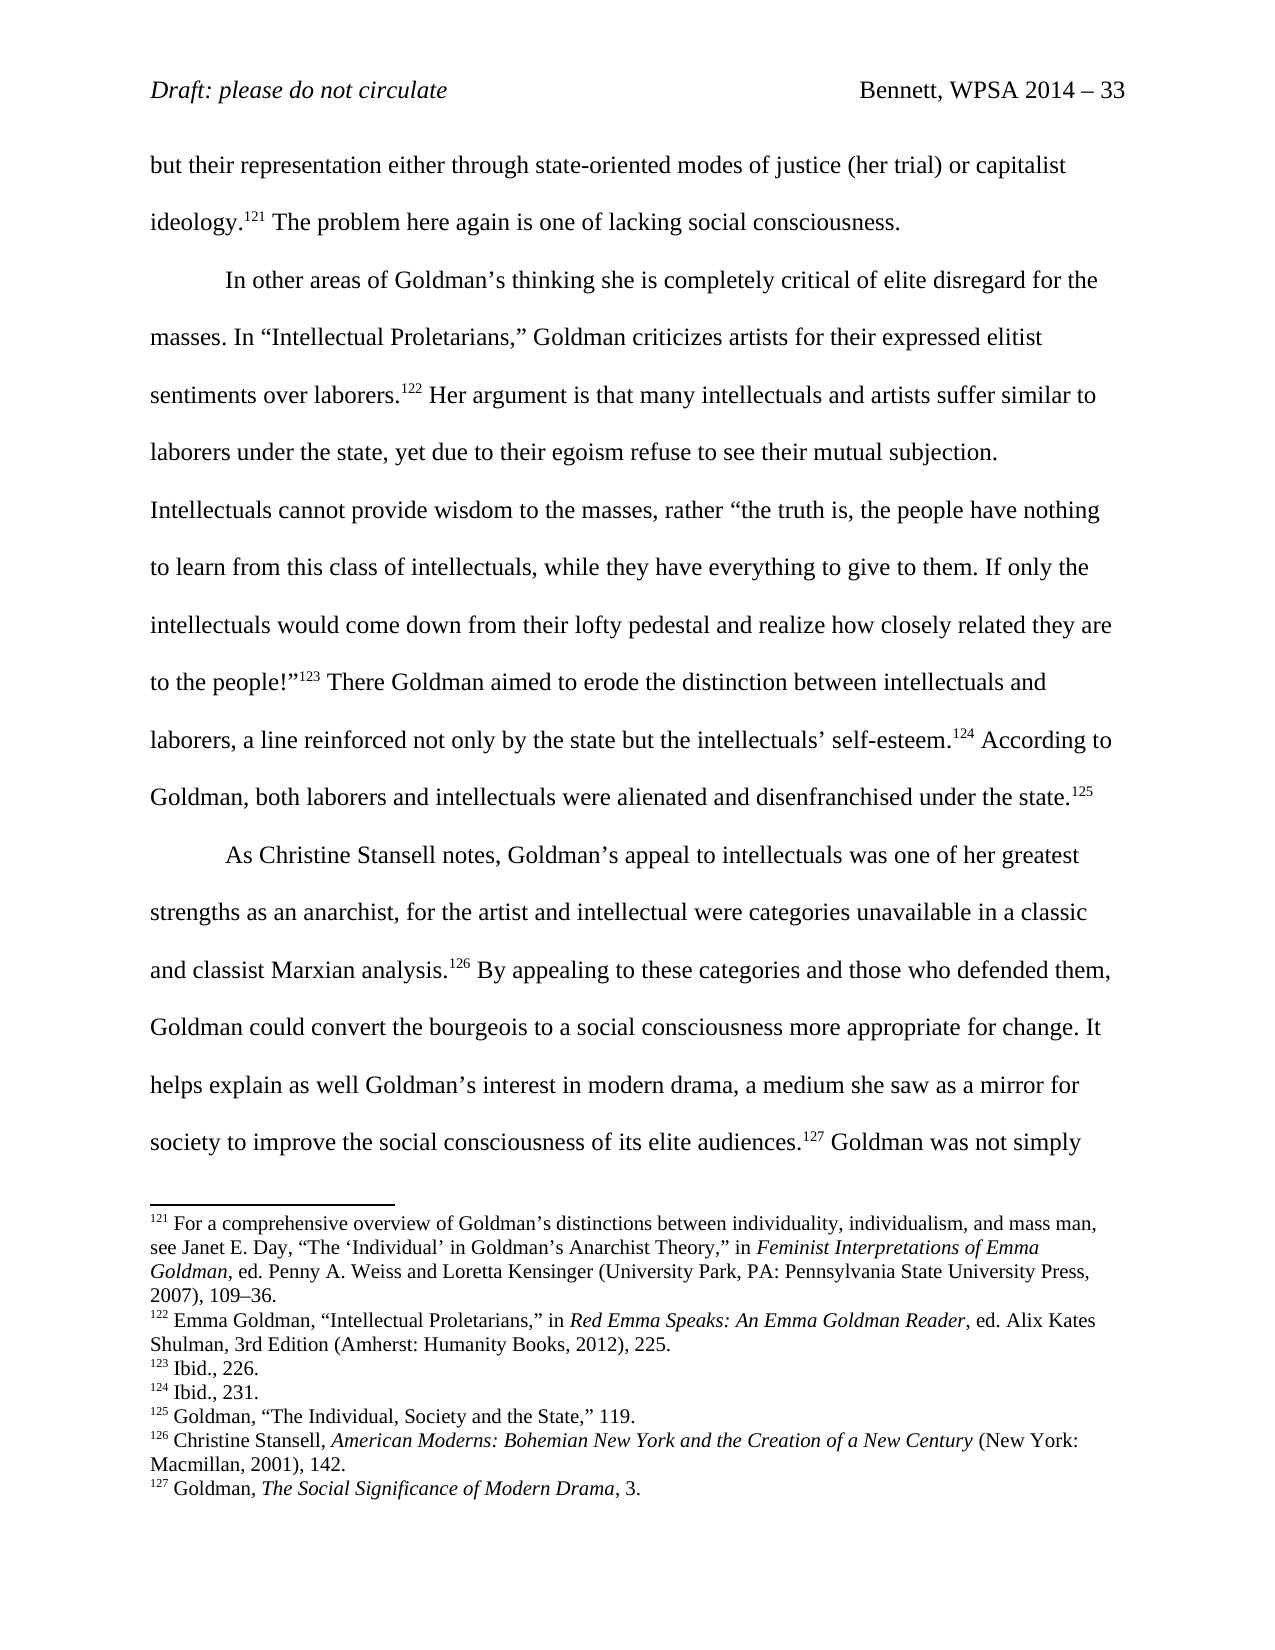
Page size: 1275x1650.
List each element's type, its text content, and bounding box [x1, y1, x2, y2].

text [150, 150, 1125, 236]
text In other areas of Goldman’s thinking she is completely critical of elite disregard for the masses. In “Intellectual Proletarians,” Goldman criticizes artists for their expressed elitist sentiments over laborers. Her argument is that many intellectuals and artists suffer similar to laborers under the state, yet due to their egoism refuse to see their mutual subjection. Intellectuals cannot provide wisdom to the masses, rather “the truth is, the people have nothing to learn from this class of intellectuals, while they have everything to give to them. If only the intellectuals would come down from their lofty pedestal and realize how closely related they are to the people!” There Goldman aimed to erode the distinction between intellectuals and laborers, a line reinforced not only by the state but the intellectuals’ self-esteem. According to Goldman, both laborers and intellectuals were alienated and disenfranchised under the state. [150, 265, 1125, 811]
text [150, 840, 1125, 1156]
